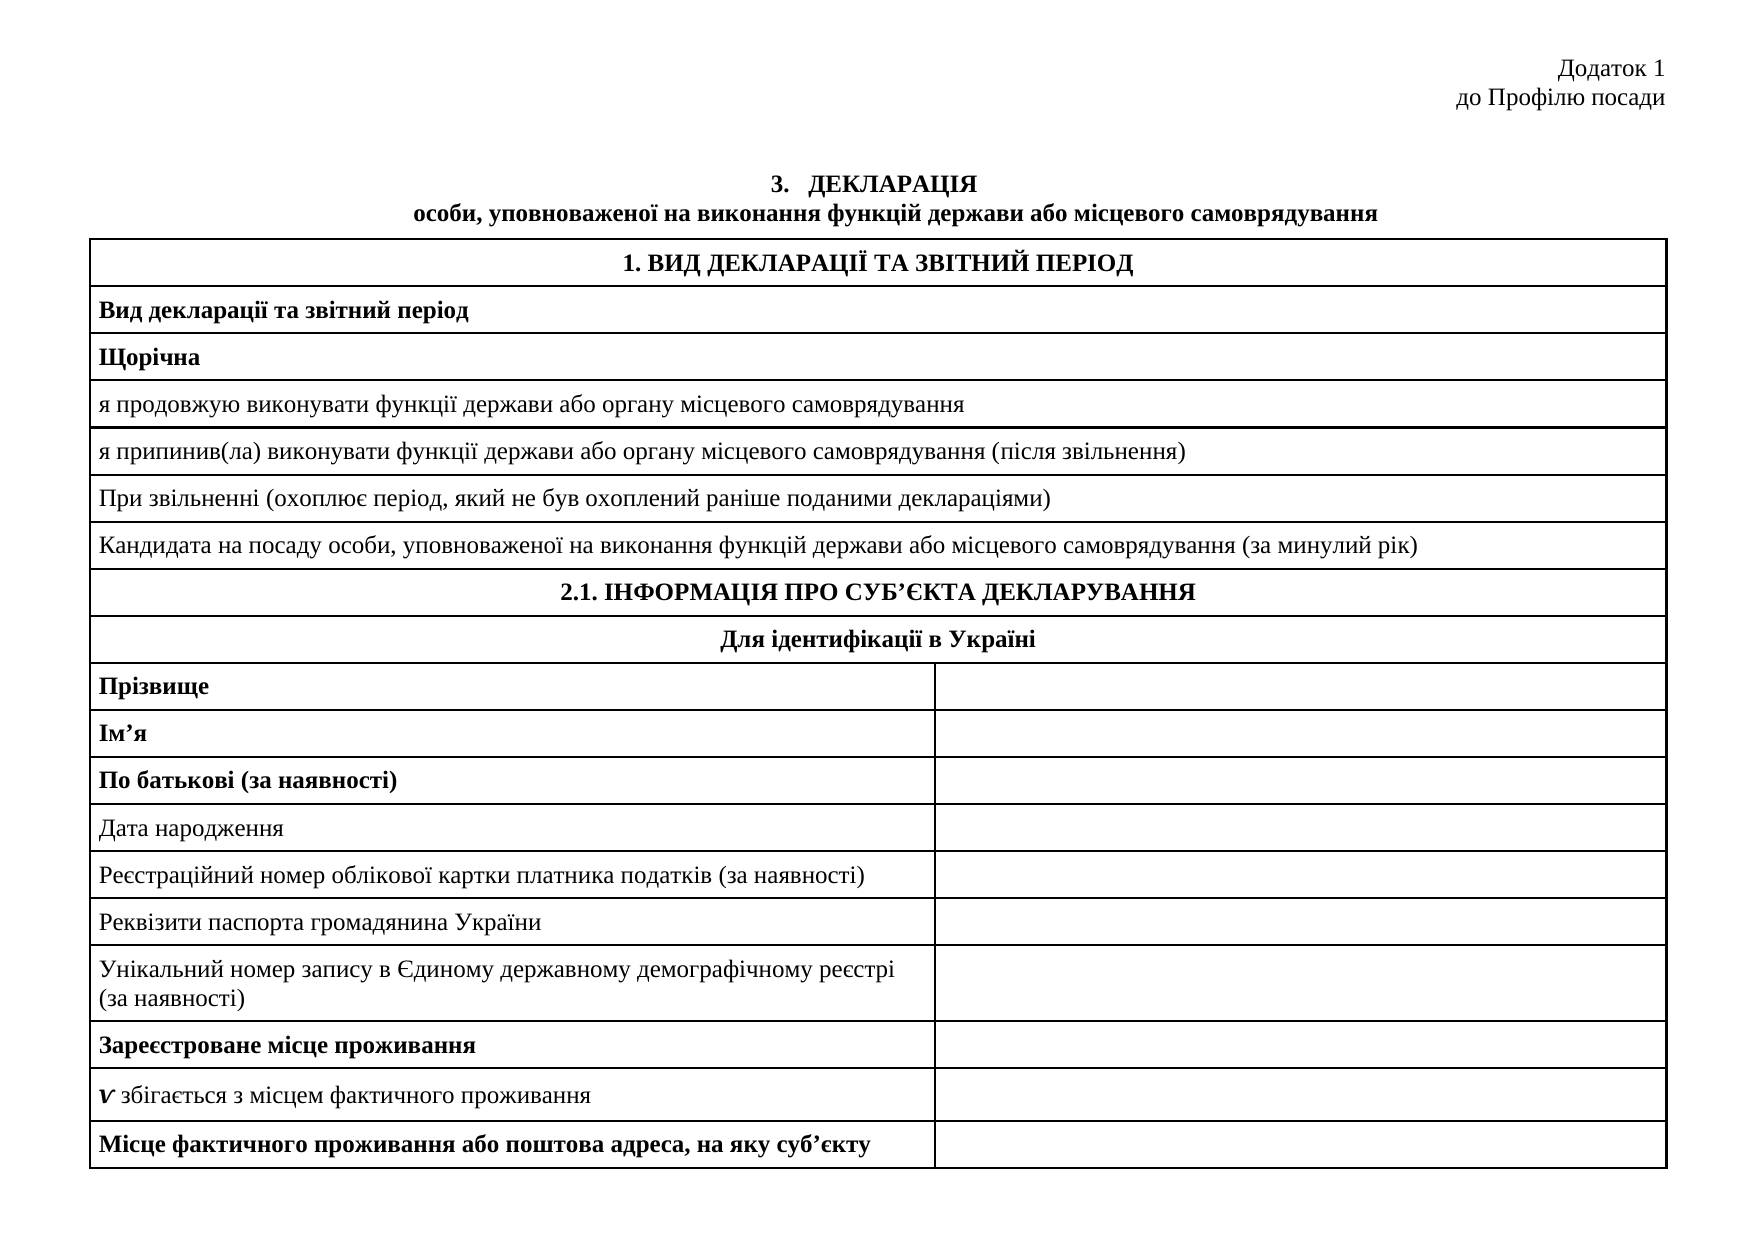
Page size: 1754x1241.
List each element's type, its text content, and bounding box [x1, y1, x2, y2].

text до Профілю посади [89, 82, 1665, 111]
table_cell Кандидата на посаду особи, уповноваженої на виконання функцій держави або місцевого самоврядування (за минулий рік) [91, 523, 1665, 568]
table_cell Унікальний номер запису в Єдиному державному демографічному реєстрі (за наявності) [91, 946, 934, 1020]
table_cell [936, 1122, 1665, 1167]
table_cell я припинив(ла) виконувати функції держави або органу місцевого самоврядування (після звільнення) [91, 429, 1665, 473]
table_cell [936, 852, 1665, 897]
table_cell Реквізити паспорта громадянина України [91, 899, 934, 944]
table_cell [936, 805, 1665, 850]
table_cell [936, 1022, 1665, 1067]
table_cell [91, 1122, 934, 1167]
table_cell [936, 1069, 1665, 1120]
table_cell Реєстраційний номер облікової картки платника податків (за наявності) [91, 852, 934, 897]
table_header 1. ВИД ДЕКЛАРАЦІЇ ТА ЗВІТНИЙ ПЕРІОД [91, 240, 1665, 285]
table_cell Ім’я [91, 711, 934, 756]
list ДЕКЛАРАЦІЯ особи, уповноваженої на виконання функцій держави або місцевого самоврядування [89, 169, 1665, 226]
table_cell 2.1. ІНФОРМАЦІЯ ПРО СУБ’ЄКТА ДЕКЛАРУВАННЯ [91, 570, 1665, 615]
table_cell [936, 711, 1665, 756]
table_cell [936, 758, 1665, 803]
table_cell Щорічна [91, 334, 1665, 379]
table_cell [936, 899, 1665, 944]
table_cell я продовжую виконувати функції держави або органу місцевого самоврядування [91, 381, 1665, 426]
table_cell Прізвище [91, 664, 934, 709]
table_cell Вид декларації та звітний період [91, 287, 1665, 332]
table_cell [936, 664, 1665, 709]
table_cell При звільненні (охоплює період, який не був охоплений раніше поданими деклараціями) [91, 476, 1665, 521]
text Додаток 1 [89, 53, 1665, 82]
table_cell По батькові (за наявності) [91, 758, 934, 803]
table_cell [936, 946, 1665, 1020]
table_cell Дата народження [91, 805, 934, 850]
table_cell Зареєстроване місце проживання [91, 1022, 934, 1067]
table_cell Для ідентифікації в Україні [91, 617, 1665, 662]
table_cell ѵ збігається з місцем фактичного проживання [91, 1069, 934, 1120]
